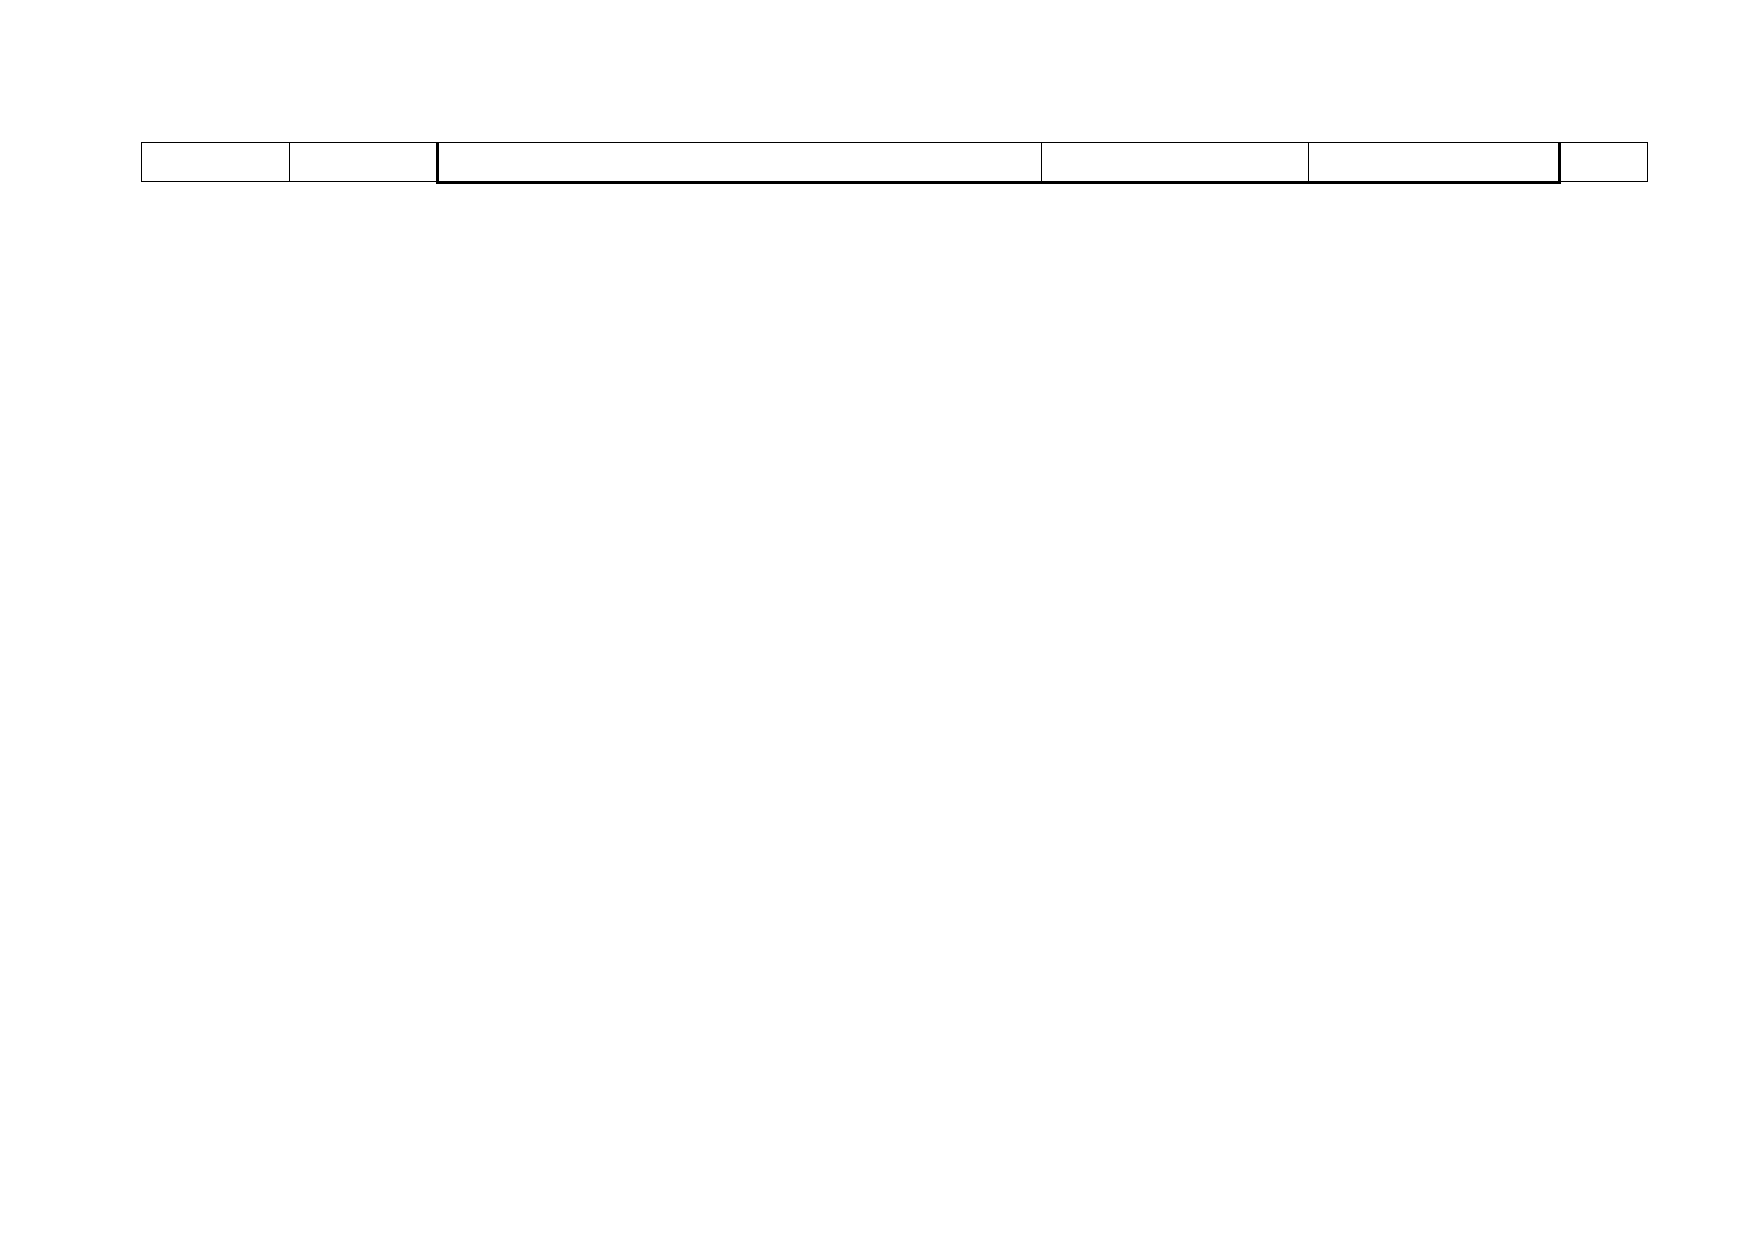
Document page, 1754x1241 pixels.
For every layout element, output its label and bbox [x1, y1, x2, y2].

table_cell [1042, 143, 1308, 181]
table_cell [1561, 143, 1647, 181]
table_cell [439, 143, 1041, 181]
table_cell [142, 143, 289, 181]
table_cell [290, 143, 436, 181]
table_cell [1309, 143, 1558, 181]
